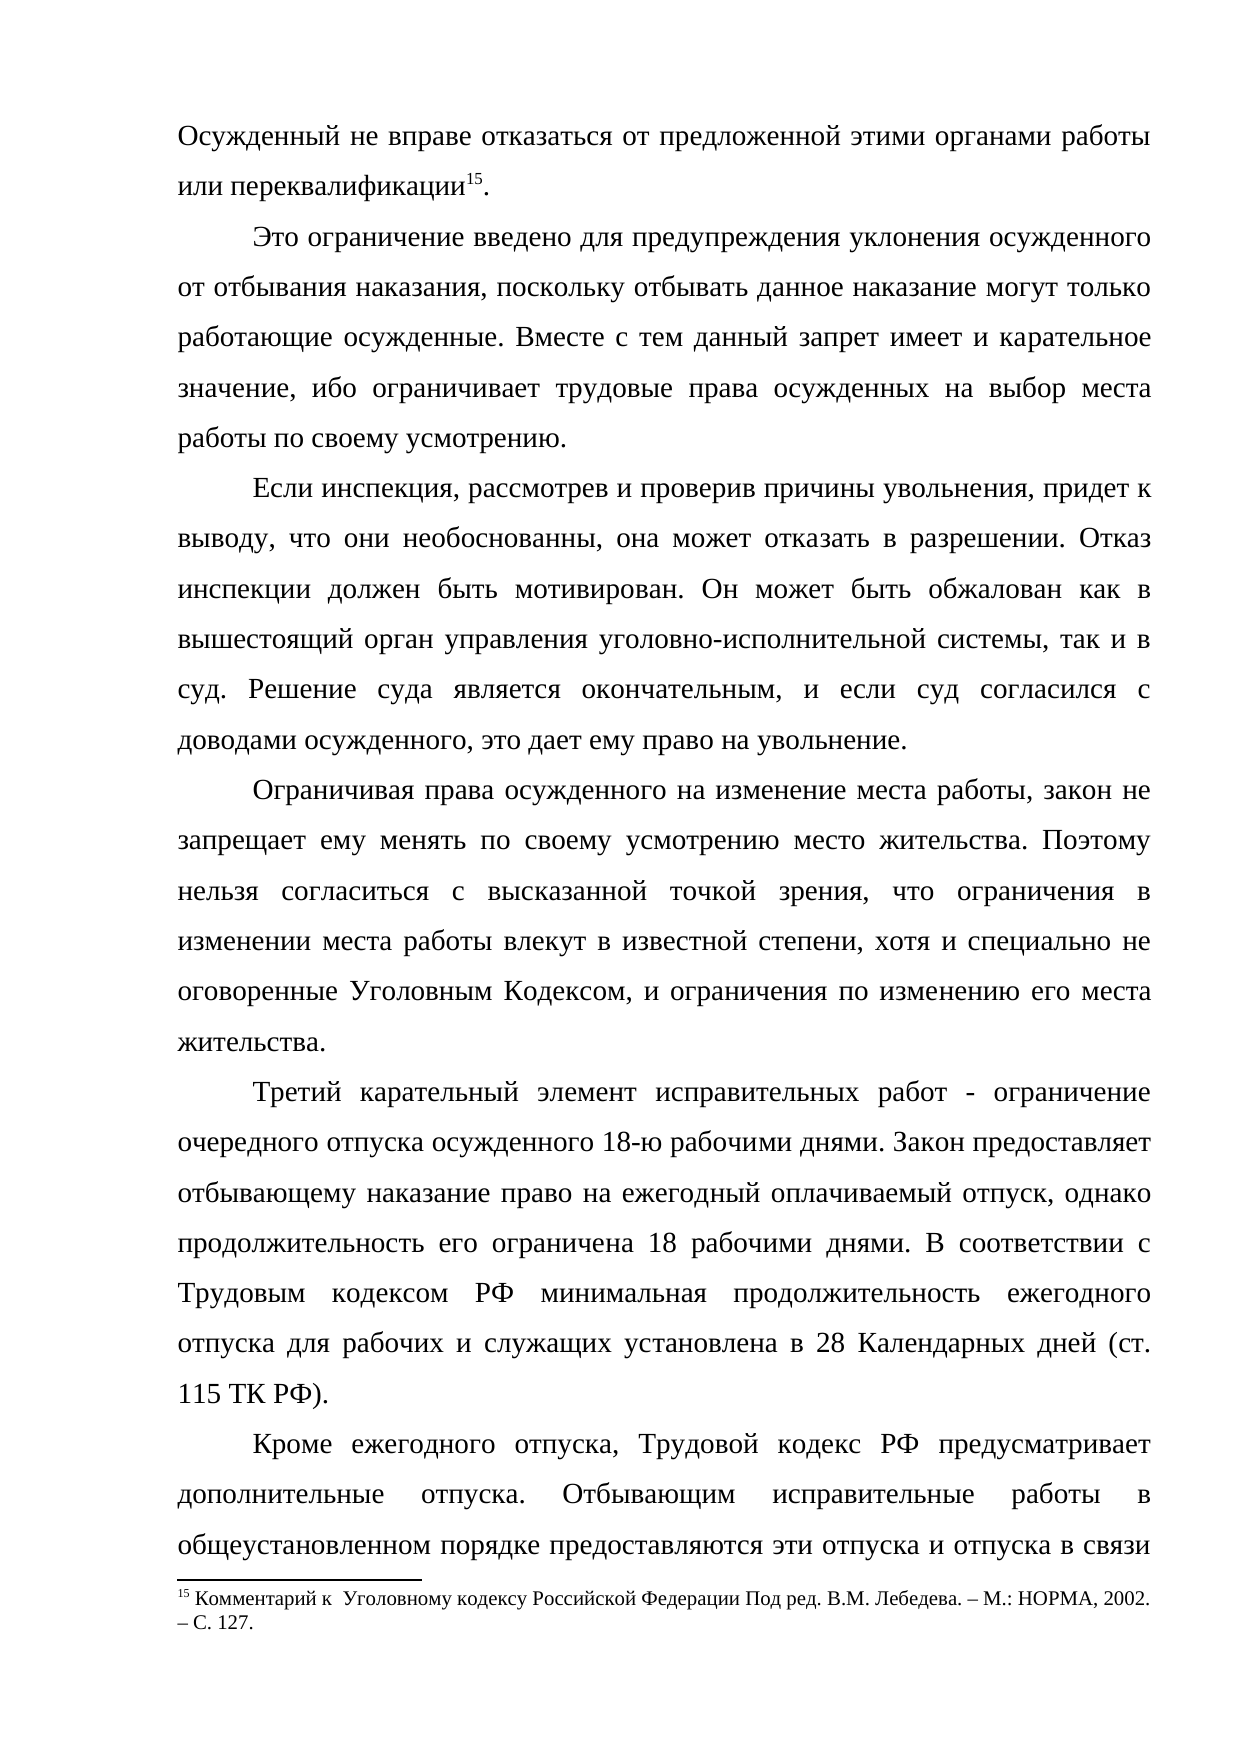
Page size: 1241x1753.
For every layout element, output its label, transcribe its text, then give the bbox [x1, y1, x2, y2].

text Это ограничение введено для предупреждения уклонения осужденного от отбывания наказания, поскольку отбывать данное наказание могут только работающие осужденные. Вместе с тем данный запрет имеет и карательное значение, ибо ограничивает трудовые права осужденных на выбор места работы по своему усмотрению. [177, 219, 1152, 453]
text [177, 1426, 1152, 1560]
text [177, 118, 1152, 202]
text Ограничивая права осужденного на изменение места работы, закон не запрещает ему менять по своему усмотрению место жительства. Поэтому нельзя согласиться с высказанной точкой зрения, что ограничения в изменении места работы влекут в известной степени, хотя и специально не оговоренные Уголовным Кодексом, и ограничения по изменению его места жительства. [177, 772, 1152, 1057]
text Если инспекция, рассмотрев и проверив причины увольнения, придет к выводу, что они необоснованны, она может отказать в разрешении. Отказ инспекции должен быть мотивирован. Он может быть обжалован как в вышестоящий орган управления уголовно-исполнительной системы, так и в суд. Решение суда является окончательным, и если суд согласился с доводами осужденного, это дает ему право на увольнение. [177, 470, 1152, 755]
text Третий карательный элемент исправительных работ - ограничение очередного отпуска осужденного 18-ю рабочими днями. Закон предоставляет отбывающему наказание право на ежегодный оплачиваемый отпуск, однако продолжительность его ограничена 18 рабочими днями. В соответствии с Трудовым кодексом РФ минимальная продолжительность ежегодного отпуска для рабочих и служащих установлена в 28 Календарных дней (ст. 115 ТК РФ). [177, 1074, 1152, 1409]
